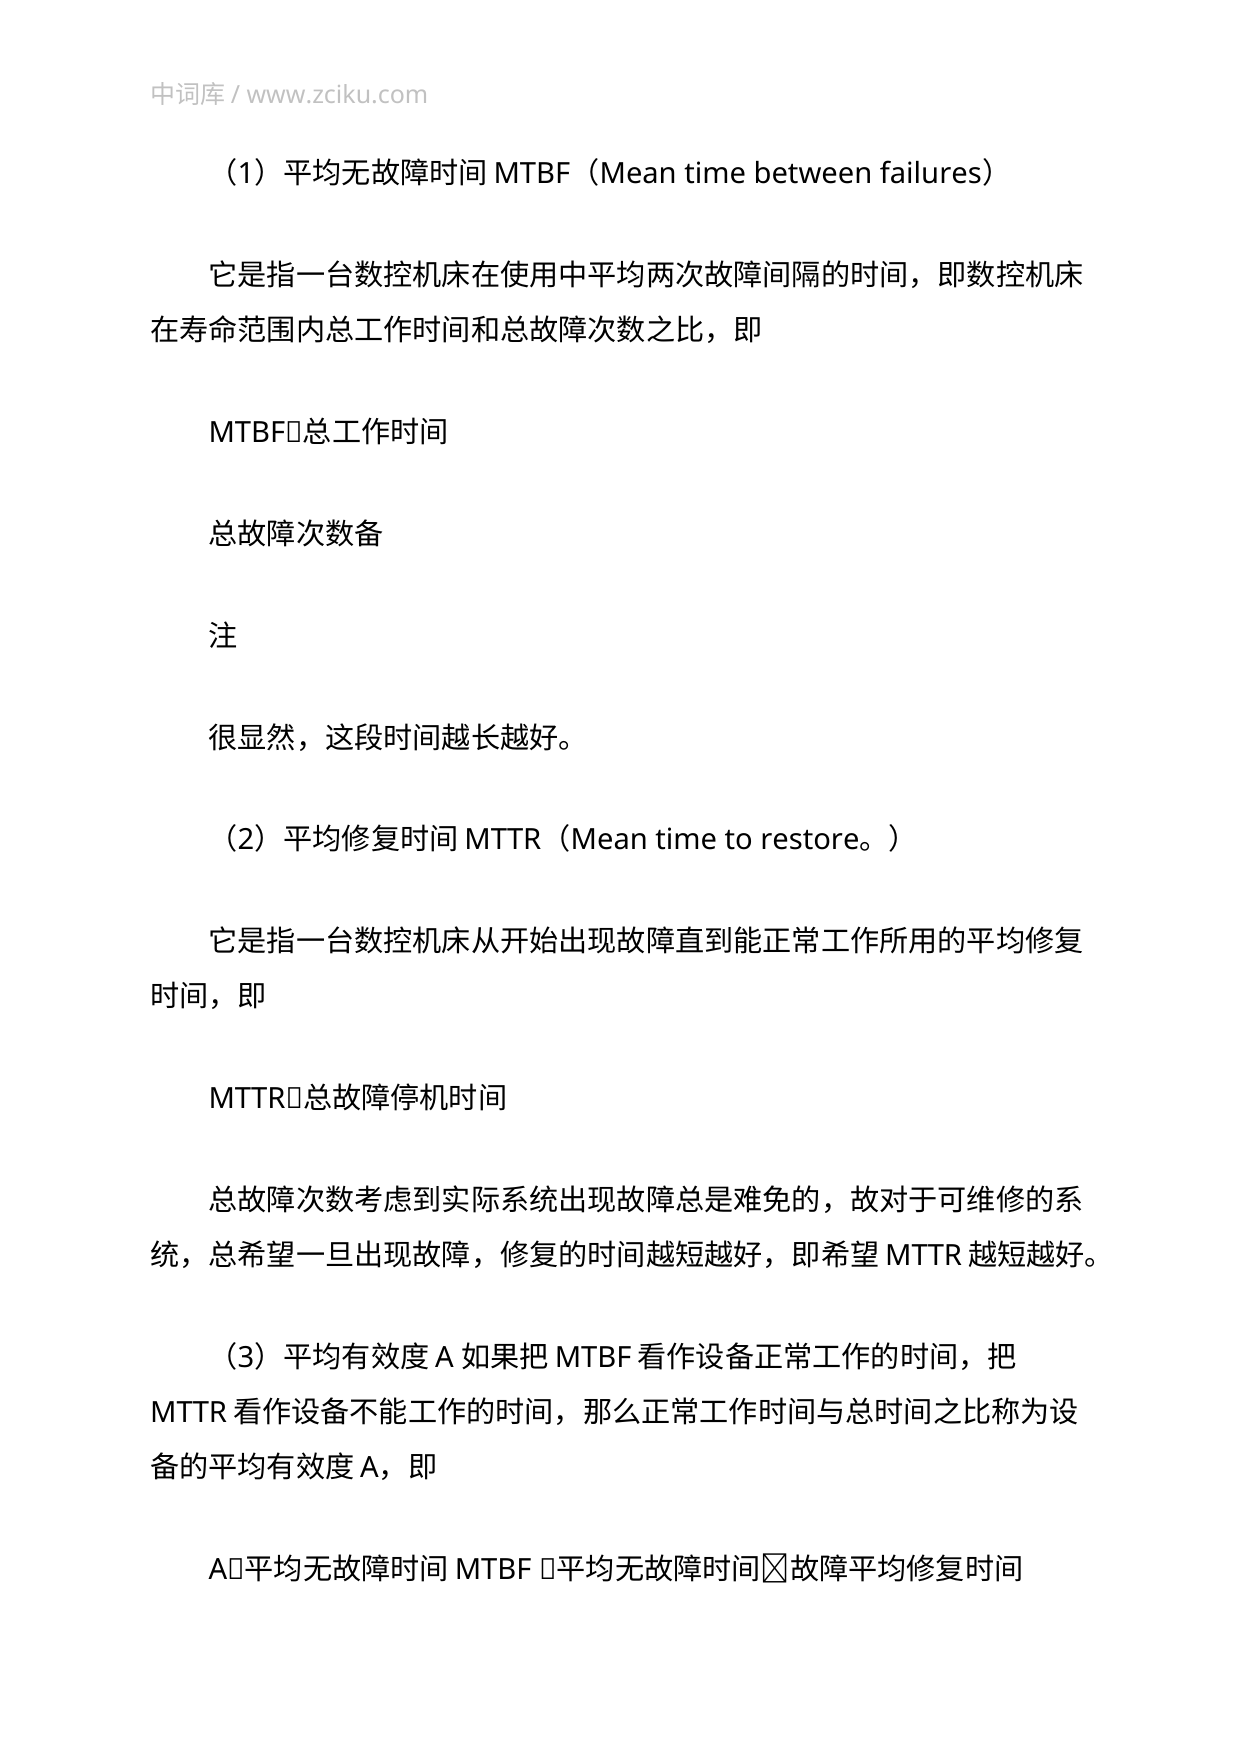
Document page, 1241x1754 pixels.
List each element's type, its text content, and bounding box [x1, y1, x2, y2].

text 它是指一台数控机床从开始出现故障直到能正常工作所用的平均修复时间，即 [150, 918, 1090, 1015]
text MTBF总工作时间 [150, 409, 1090, 451]
text 总故障次数备 [150, 511, 1090, 553]
text 它是指一台数控机床在使用中平均两次故障间隔的时间，即数控机床在寿命范围内总工作时间和总故障次数之比，即 [150, 252, 1090, 349]
text 总故障次数考虑到实际系统出现故障总是难免的，故对于可维修的系统，总希望一旦出现故障，修复的时间越短越好，即希望MTTR越短越好。 [150, 1177, 1090, 1274]
text （1）平均无故障时间MTBF（Mean time between failures） [150, 150, 1090, 192]
text （3）平均有效度A 如果把MTBF看作设备正常工作的时间，把MTTR看作设备不能工作的时间，那么正常工作时间与总时间之比称为设备的平均有效度A，即 [150, 1333, 1090, 1486]
text 很显然，这段时间越长越好。 [150, 714, 1090, 756]
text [150, 1545, 1090, 1588]
text （2）平均修复时间MTTR（Mean time to restore。） [150, 816, 1090, 858]
text MTTR总故障停机时间 [150, 1074, 1090, 1117]
text 注 [150, 612, 1090, 655]
